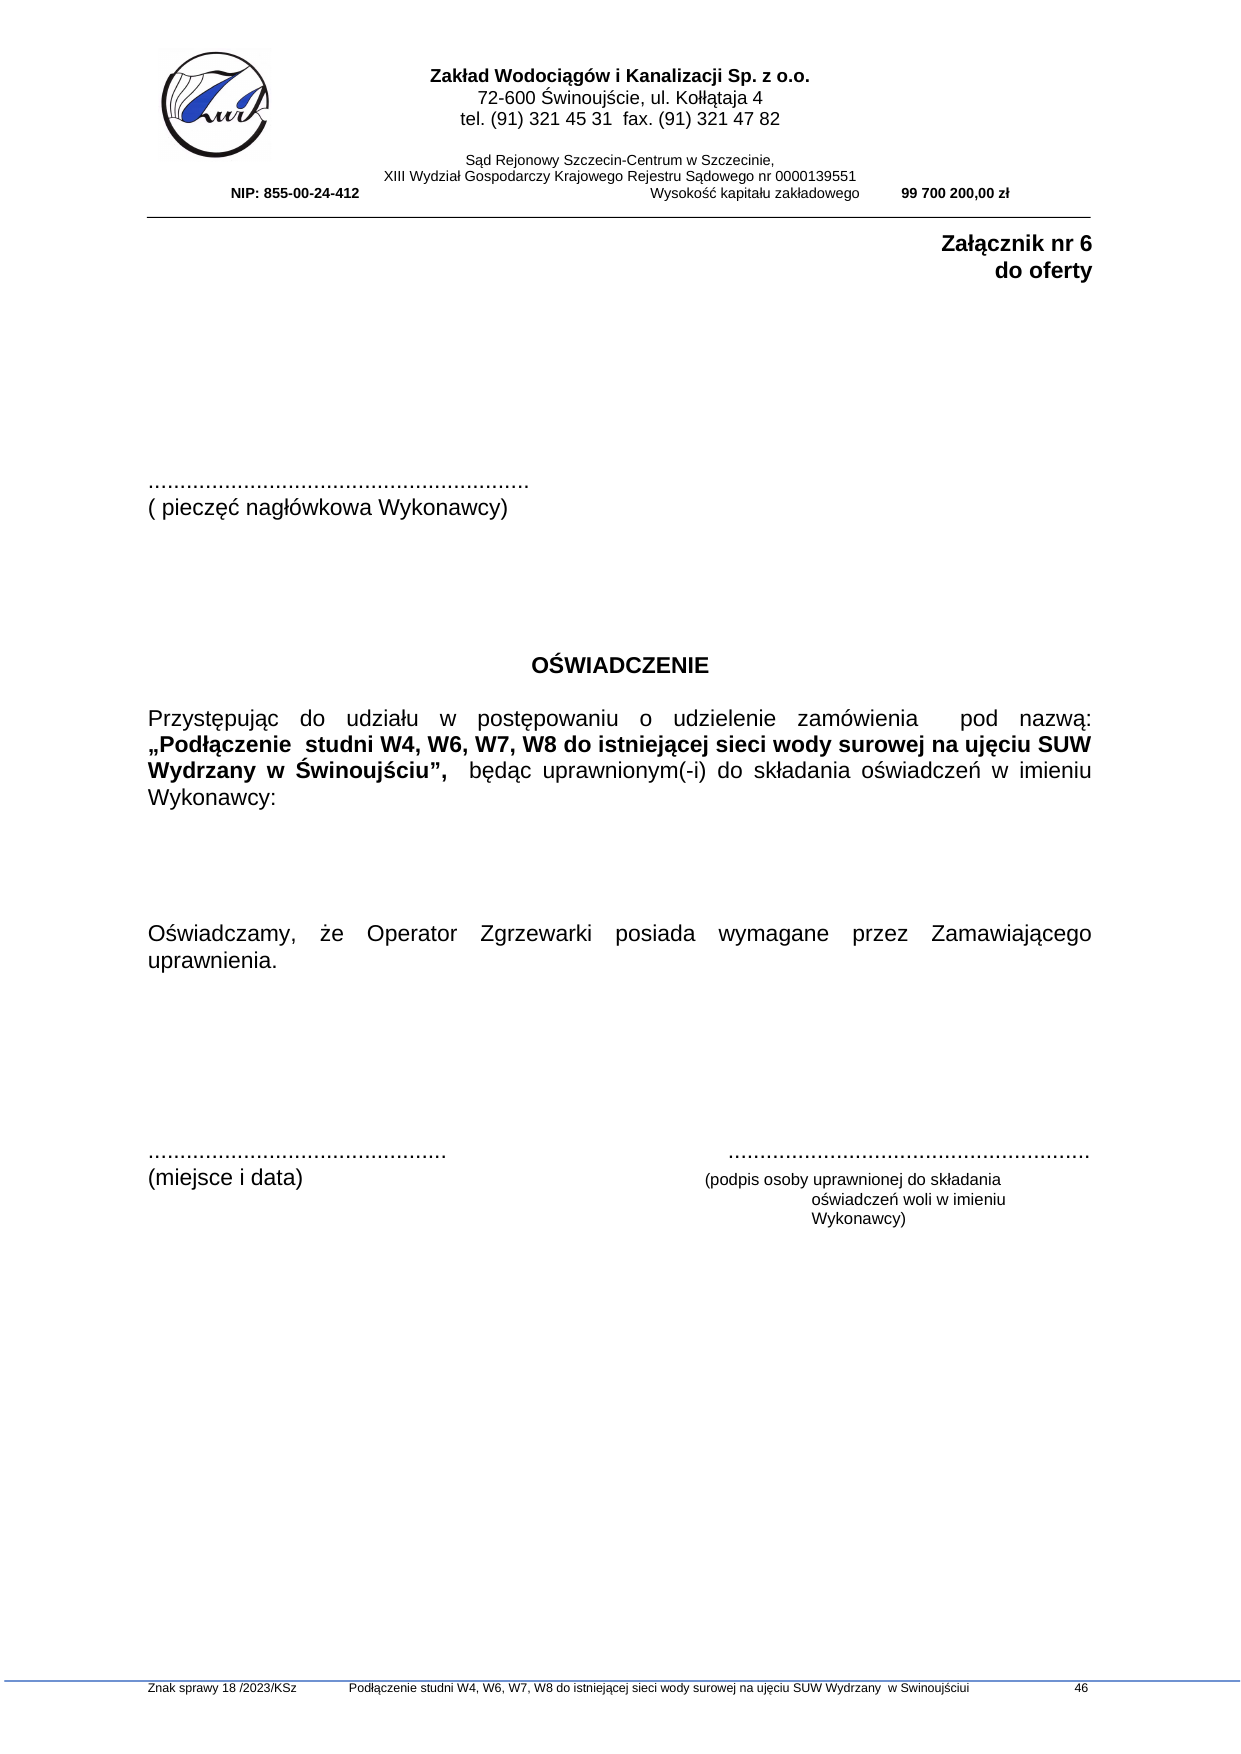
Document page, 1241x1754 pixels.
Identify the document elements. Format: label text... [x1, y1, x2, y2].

text ............................................... ......................................................... [148, 1137, 1092, 1164]
subtitle Przystępując do udziału w postępowaniu o udzielenie zamówienia pod nazwą: „Podłączenie studni W4, W6, W7, W8 do istniejącej sieci wody surowej na ujęciu SUW Wydrzany w Świnoujściu”, będąc uprawnionym(-i) do składania oświadczeń w imieniu Wykonawcy: [148, 705, 1092, 810]
title Załącznik nr 6 [148, 230, 1092, 257]
text OŚWIADCZENIE [148, 652, 1092, 678]
title (miejsce i data) (podpis osoby uprawnionej do składania oświadczeń woli w imieniu Wykonawcy) [148, 1164, 1092, 1228]
picture [158, 48, 272, 162]
text Oświadczamy, że Operator Zgrzewarki posiada wymagane przez Zamawiającego uprawnienia. [148, 920, 1092, 973]
text do oferty [148, 257, 1092, 283]
text ( pieczęć nagłówkowa Wykonawcy) [148, 494, 1092, 520]
text ............................................................ [148, 467, 1092, 494]
